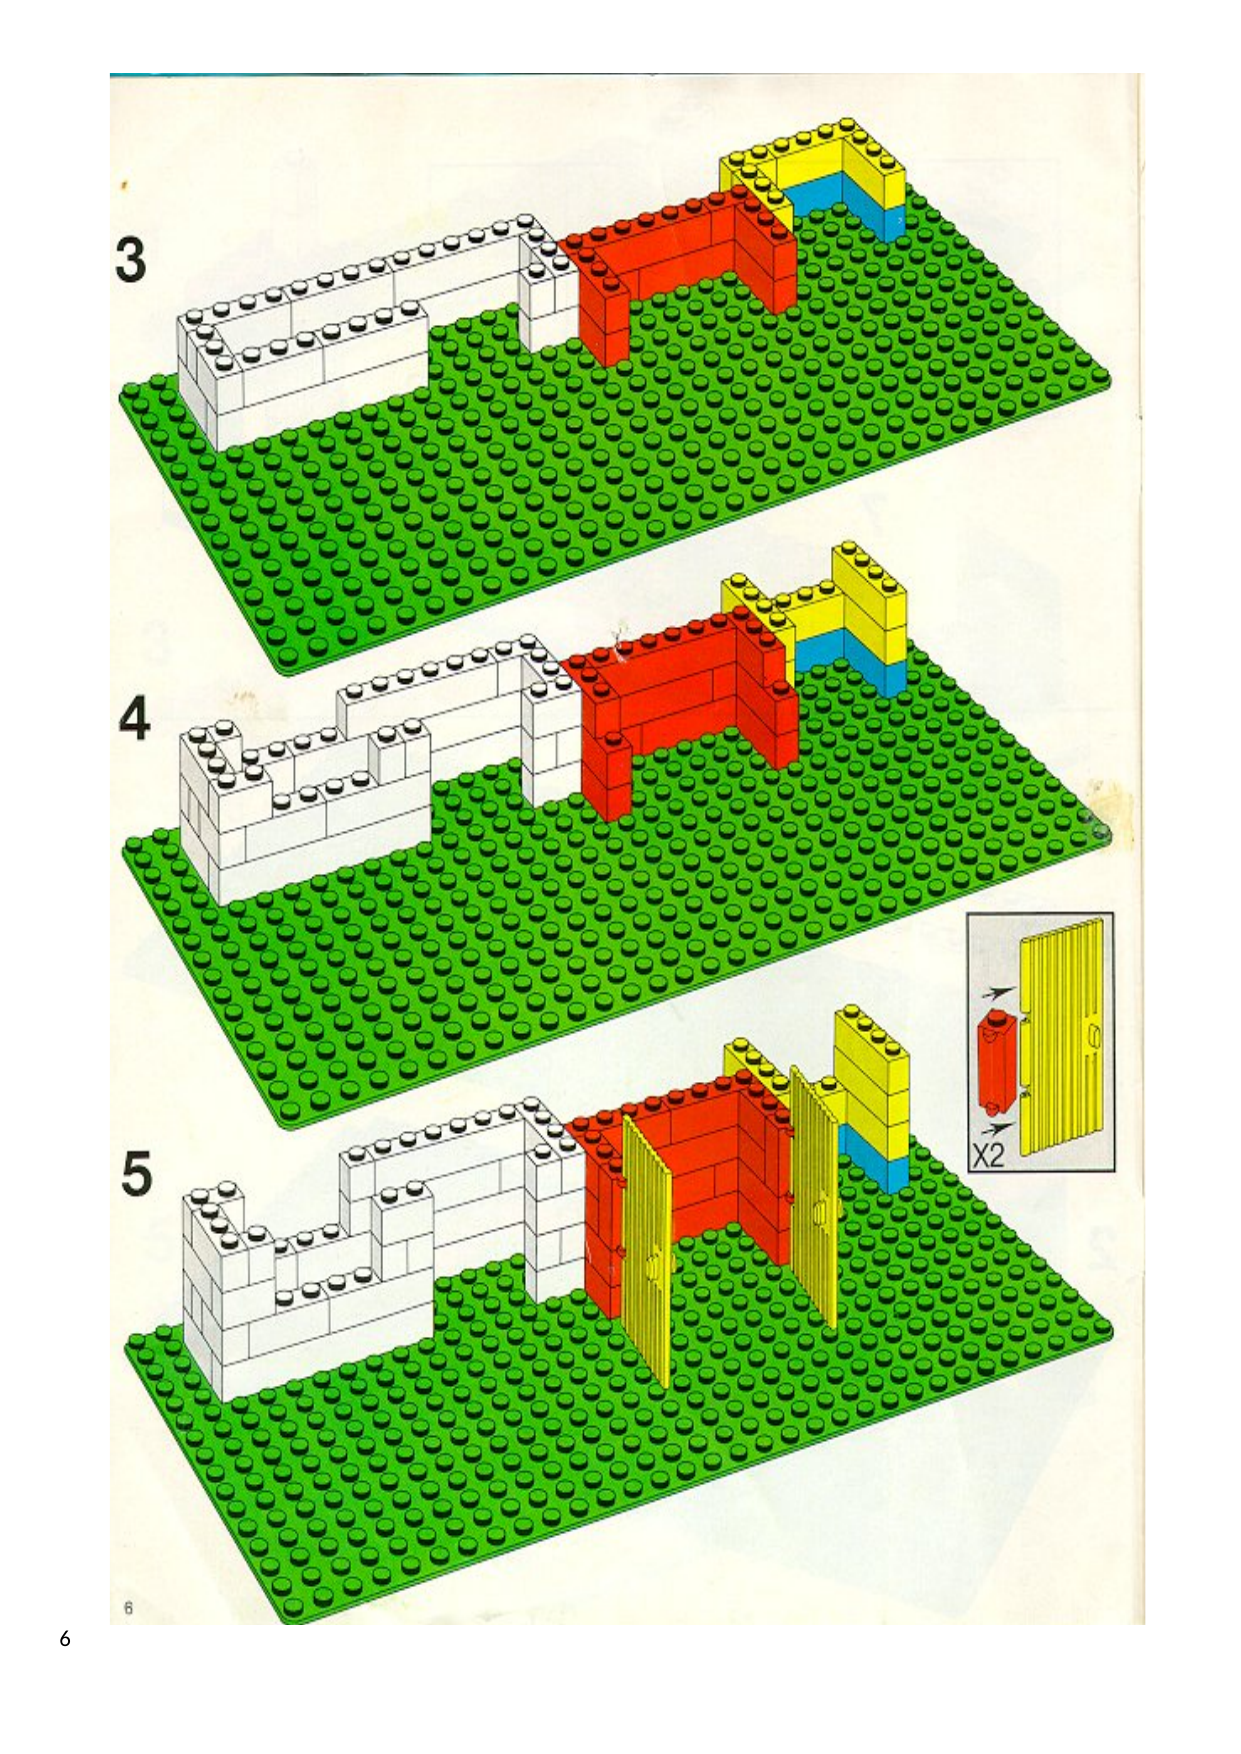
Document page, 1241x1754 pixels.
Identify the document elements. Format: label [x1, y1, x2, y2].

picture [109, 73, 1146, 1625]
